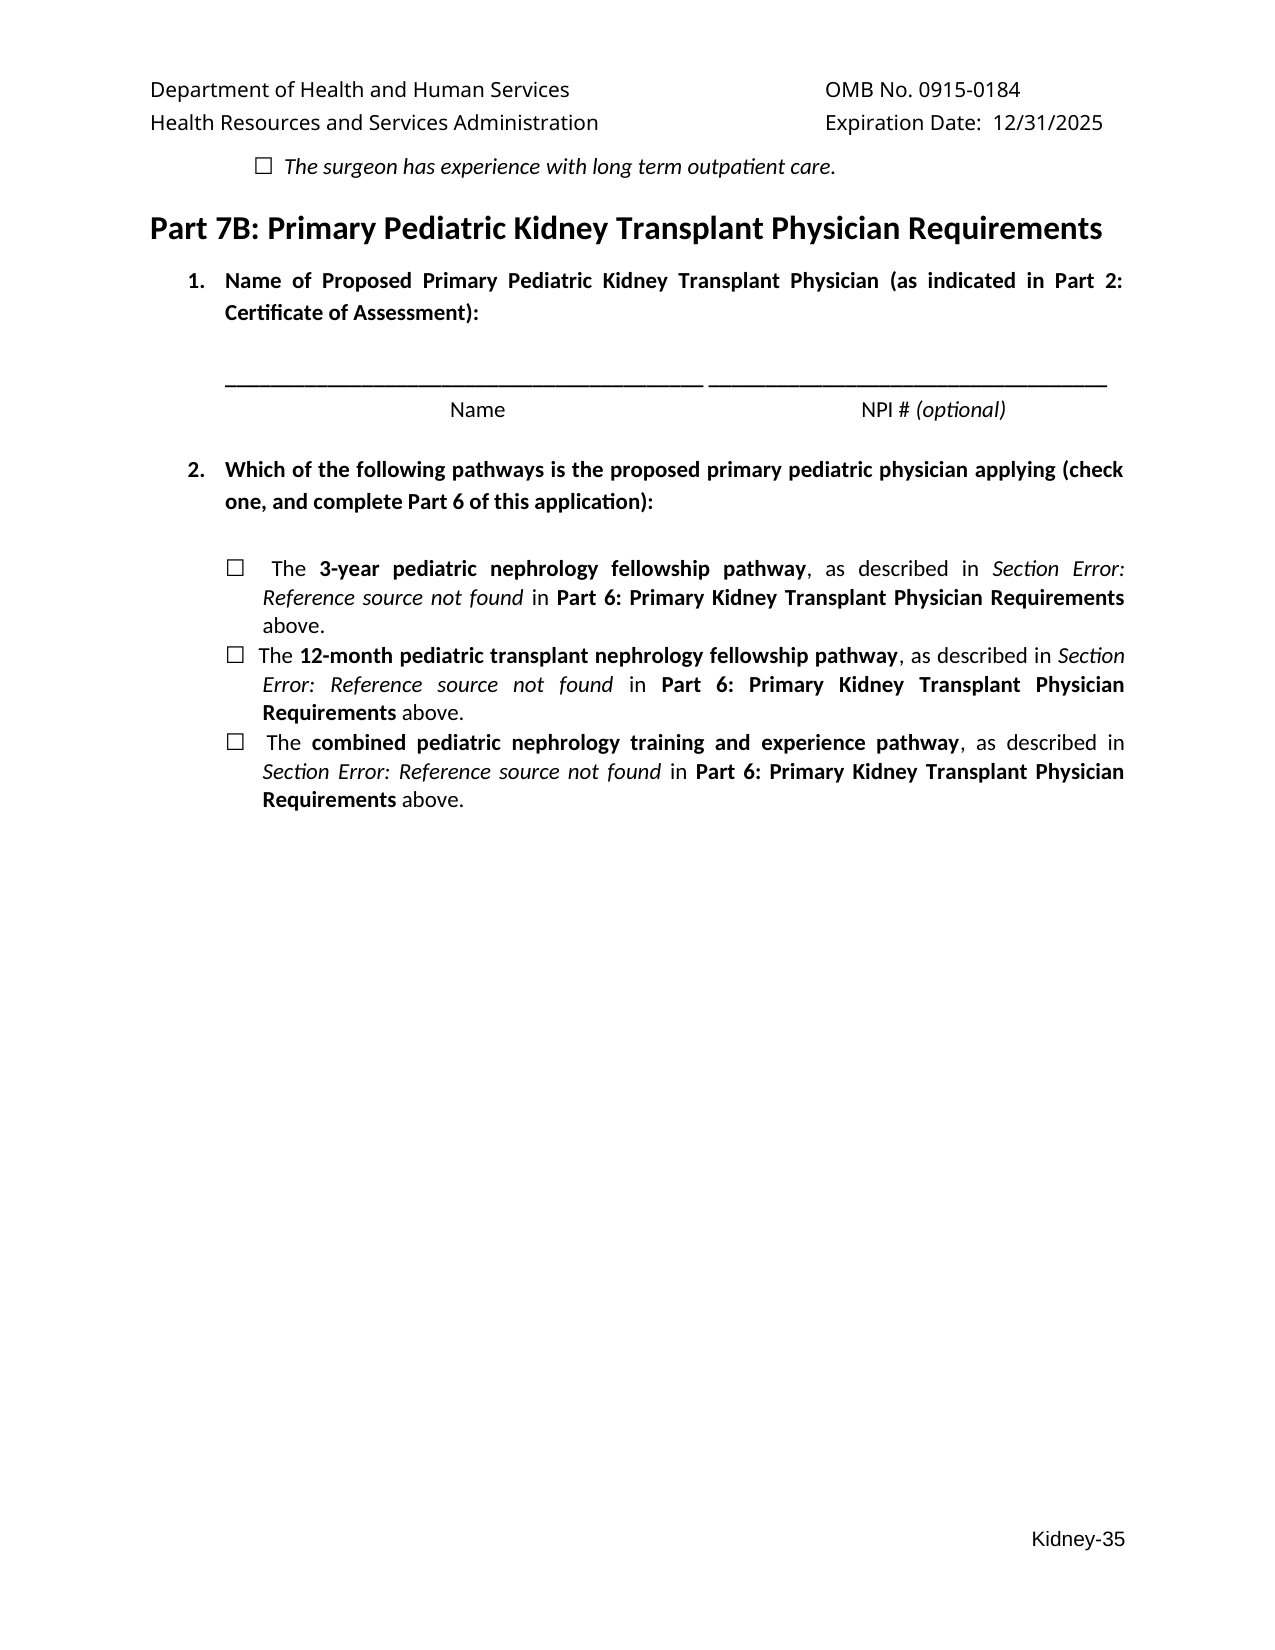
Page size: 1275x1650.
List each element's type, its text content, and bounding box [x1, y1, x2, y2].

list The 12-month pediatric transplant nephrology fellowship pathway, as described in Section 5D: Twelve-month Pediatric Transplant Nephrology Fellowship Pathway in Part 6: Primary Kidney Transplant Physician Requirements above. [225, 639, 1125, 726]
text Name NPI # (optional) [150, 395, 1125, 423]
subtitle Part 7B: Primary Pediatric Kidney Transplant Physician Requirements [150, 207, 1125, 247]
text __________________________________________ ___________________________________ [150, 362, 1125, 391]
text The surgeon has experience with long term outpatient care. [253, 150, 1125, 181]
list Which of the following pathways is the proposed primary pediatric physician applying (check one, and complete Part 6 of this application): [187, 455, 1125, 515]
list The combined pediatric nephrology training and experience pathway, as described in Section 5E: Combined Pediatric Nephrology Training and Experience Pathway in Part 6: Primary Kidney Transplant Physician Requirements above. [225, 756, 1125, 813]
list Name of Proposed Primary Pediatric Kidney Transplant Physician (as indicated in Part 2: Certificate of Assessment): [187, 266, 1125, 326]
list The 3-year pediatric nephrology fellowship pathway, as described in Section 5C: Three-year Pediatric Nephrology Fellowship Pathway in Part 6: Primary Kidney Transplant Physician Requirements above. [225, 551, 1125, 639]
